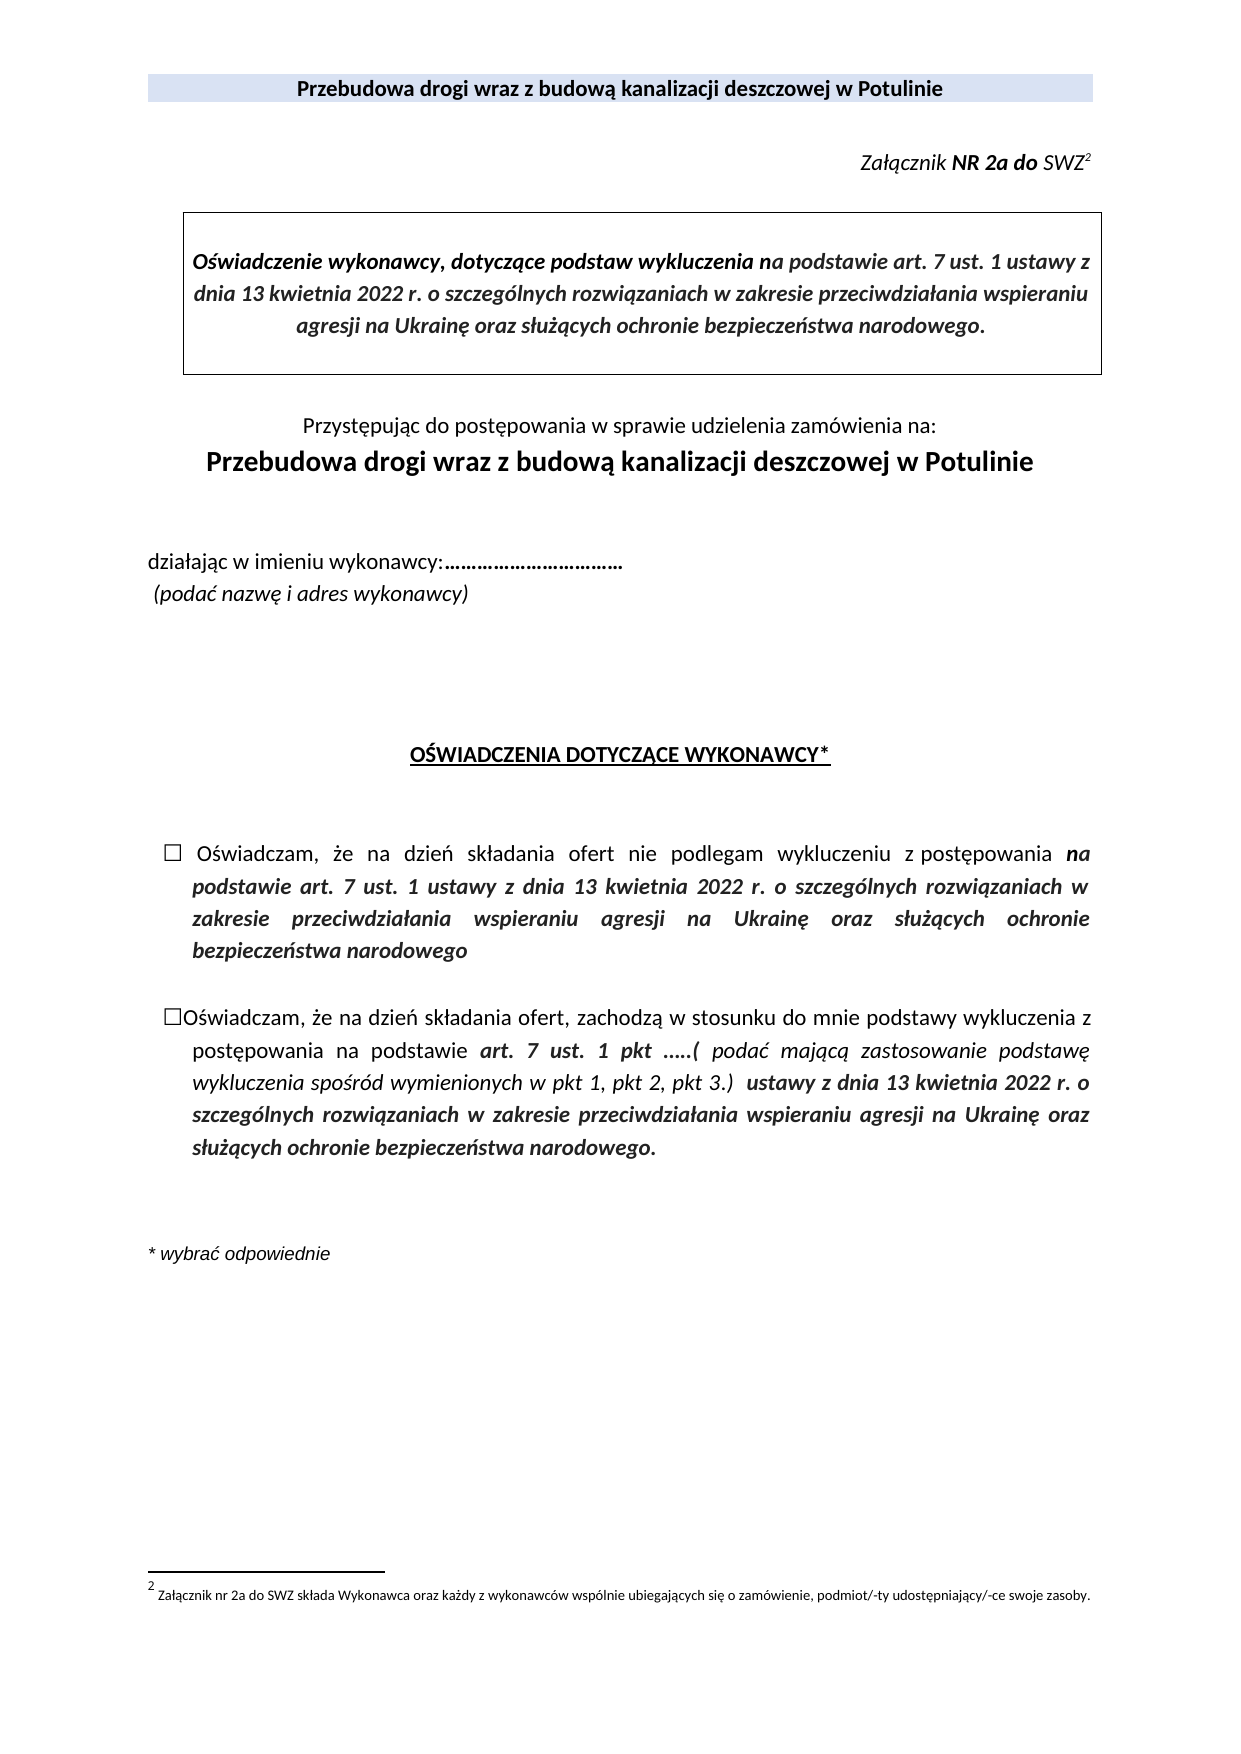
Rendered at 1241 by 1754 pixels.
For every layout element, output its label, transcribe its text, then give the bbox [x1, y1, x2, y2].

text Przebudowa drogi wraz z budową kanalizacji deszczowej w Potulinie [148, 443, 1093, 479]
text Przystępując do postępowania w sprawie udzielenia zamówienia na: [148, 411, 1093, 439]
text * wybrać odpowiednie [148, 1243, 1093, 1264]
text działając w imieniu wykonawcy:…………………………… [148, 547, 1093, 575]
text OŚWIADCZENIA DOTYCZĄCE WYKONAWCY* [148, 740, 1093, 768]
text Oświadczam, że na dzień składania ofert nie podlegam wykluczeniu z postępowania na podstawie art. 7 ust. 1 ustawy z dnia 13 kwietnia 2022 r. o szczególnych rozwiązaniach w zakresie przeciwdziałania wspieraniu agresji na Ukrainę oraz służących ochronie bezpieczeństwa narodowego [162, 837, 1093, 964]
text (podać nazwę i adres wykonawcy) [148, 579, 1093, 607]
text Oświadczam, że na dzień składania ofert, zachodzą w stosunku do mnie podstawy wykluczenia z postępowania na podstawie art. 7 ust. 1 pkt …..( podać mającą zastosowanie podstawę wykluczenia spośród wymienionych w pkt 1, pkt 2, pkt 3.) ustawy z dnia 13 kwietnia 2022 r. o szczególnych rozwiązaniach w zakresie przeciwdziałania wspieraniu agresji na Ukrainę oraz służących ochronie bezpieczeństwa narodowego. [162, 1001, 1093, 1161]
text Oświadczenie wykonawcy, dotyczące podstaw wykluczenia na podstawie art. 7 ust. 1 ustawy z dnia 13 kwietnia 2022 r. o szczególnych rozwiązaniach w zakresie przeciwdziałania wspieraniu agresji na Ukrainę oraz służących ochronie bezpieczeństwa narodowego. [184, 244, 1101, 340]
text Załącznik NR 2a do SWZ [148, 148, 1093, 176]
